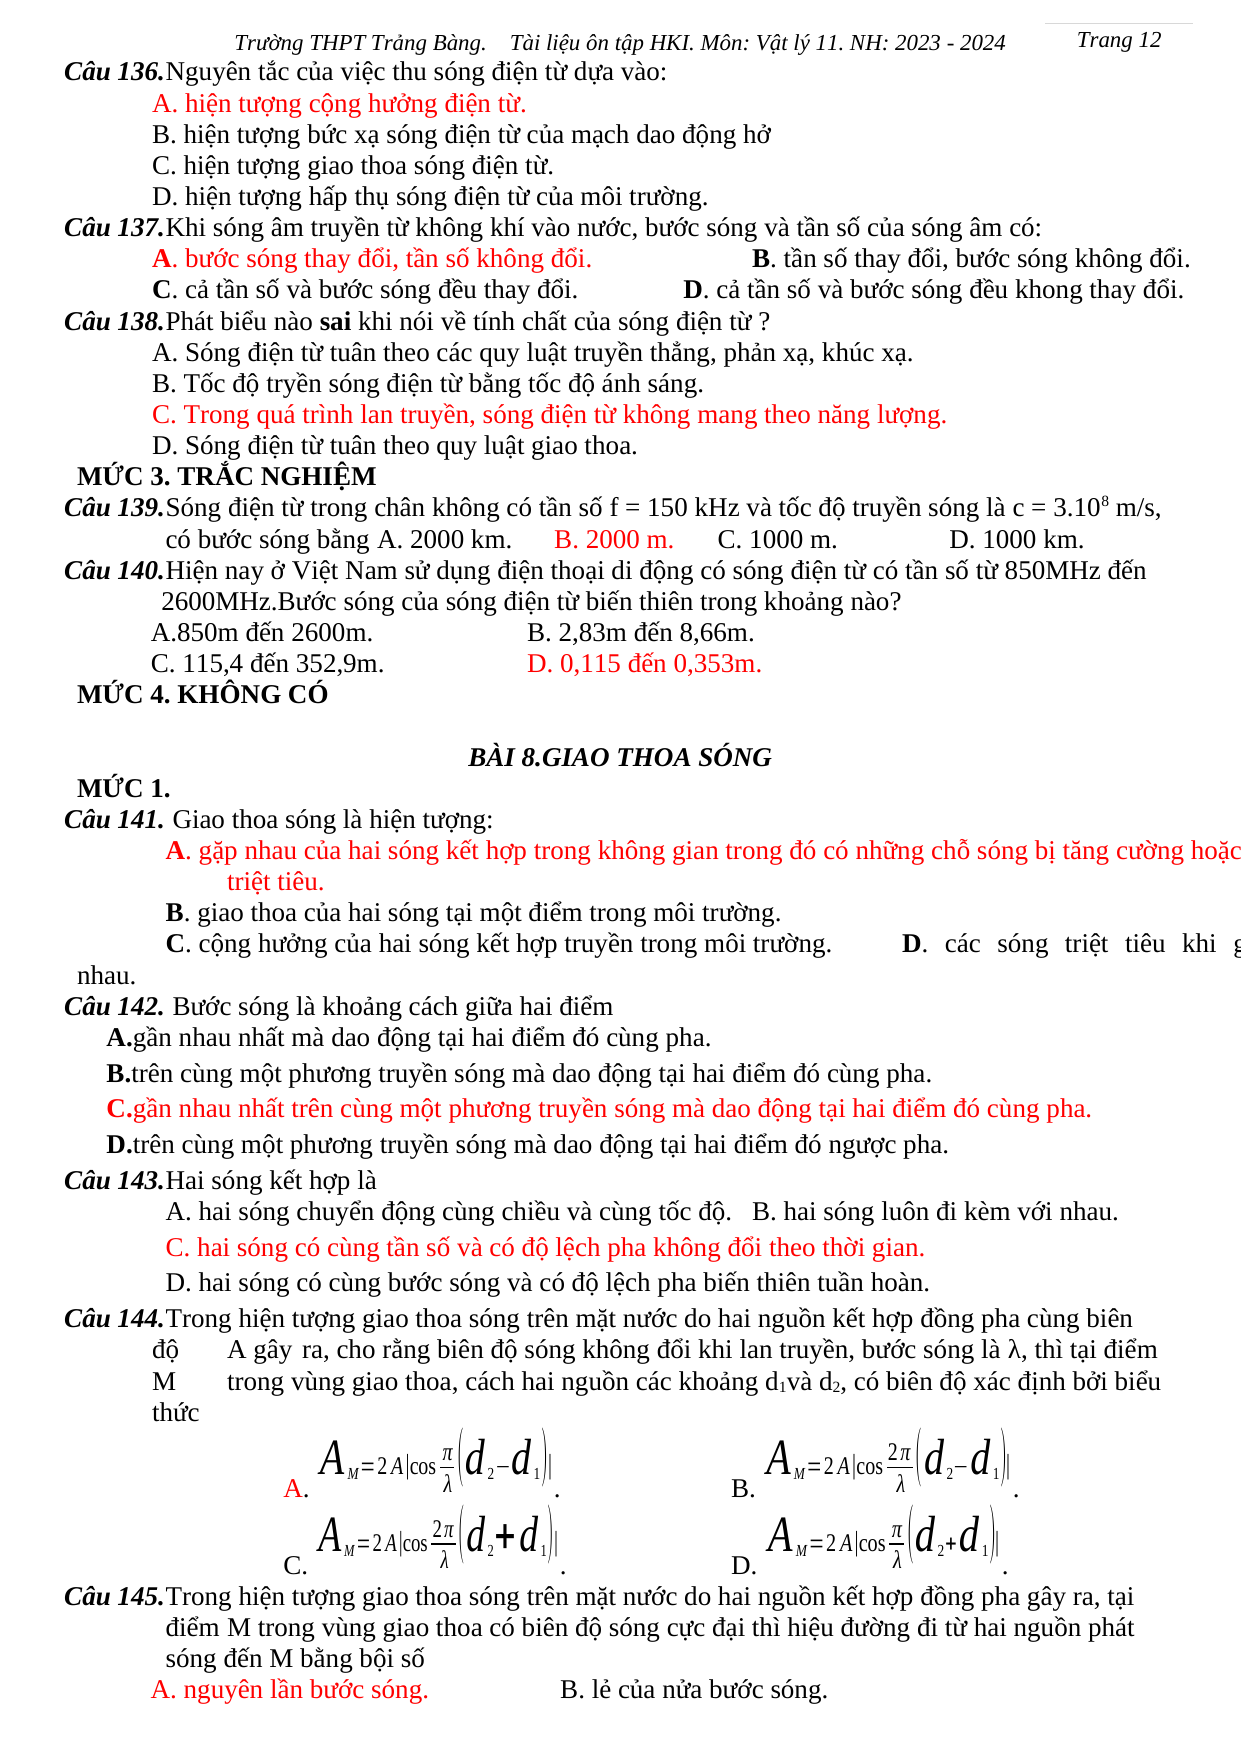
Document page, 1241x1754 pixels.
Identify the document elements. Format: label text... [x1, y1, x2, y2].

text B.trên cùng một phương truyền sóng mà dao động tại hai điểm đó cùng pha. [77, 1057, 1163, 1088]
text MỨC 3. TRẮC NGHIỆM [77, 460, 1163, 492]
text C.gần nhau nhất trên cùng một phương truyền sóng mà dao động tại hai điểm đó cùng pha. [77, 1092, 1163, 1124]
text C. 115,4 đến 352,9m. D. 0,115 đến 0,353m. [77, 647, 1163, 678]
list Trong hiện tượng giao thoa sóng trên mặt nước do hai nguồn kết hợp đồng pha cùng biên độ A gây ra, cho rằng biên độ sóng không đổi khi lan truyền, bước sóng là λ, thì tại điểm M trong vùng giao thoa, cách hai nguồn các khoảng d1và d2, có biên độ xác định bởi biểu thức [114, 1302, 1163, 1427]
text D.trên cùng một phương truyền sóng mà dao động tại hai điểm đó ngược pha. [77, 1128, 1163, 1159]
list Sóng điện từ trong chân không có tần số f = 150 kHz và tốc độ truyền sóng là c = 3.108 m/s, có bước sóng bằng A. 2000 km. B. 2000 m. C. 1000 m. D. 1000 km. [114, 492, 1163, 554]
text A. hiện tượng cộng hưởng điện từ. [77, 87, 1163, 118]
text triệt tiêu. [77, 865, 1240, 896]
text A. nguyên lần bước sóng. B. lẻ của nửa bước sóng. [77, 1674, 1163, 1705]
list Khi sóng âm truyền từ không khí vào nước, bước sóng và tần số của sóng âm có: [114, 211, 1163, 242]
text D. hai sóng có cùng bước sóng và có độ lệch pha biến thiên tuần hoàn. [81, 1267, 1159, 1298]
text C. hai sóng có cùng tần số và có độ lệch pha không đổi theo thời gian. [81, 1231, 1159, 1262]
text A. Sóng điện từ tuân theo các quy luật truyền thẳng, phản xạ, khúc xạ. [77, 336, 1163, 367]
text D. Sóng điện từ tuân theo quy luật giao thoa. [77, 429, 1163, 460]
text C. . D. . [283, 1503, 1163, 1580]
text A.gần nhau nhất mà dao động tại hai điểm đó cùng pha. [77, 1021, 1163, 1052]
text A. hai sóng chuyển động cùng chiều và cùng tốc độ. B. hai sóng luôn đi kèm với nhau. [81, 1195, 1159, 1226]
text C. cả tần số và bước sóng đều thay đổi. D. cả tần số và bước sóng đều khong thay đổi. [77, 273, 1240, 305]
text C. Trong quá trình lan truyền, sóng điện từ không mang theo năng lượng. [77, 398, 1163, 429]
text C. hiện tượng giao thoa sóng điện từ. [77, 149, 1163, 180]
text MỨC 4. KHÔNG CÓ [77, 678, 1163, 709]
list Hiện nay ở Việt Nam sử dụng điện thoại di động có sóng điện từ có tần số từ 850MHz đến 2600MHz.Bước sóng của sóng điện từ biến thiên trong khoảng nào? [114, 554, 1163, 616]
list Nguyên tắc của việc thu sóng điện từ dựa vào: [114, 56, 1163, 87]
text A.850m đến 2600m. B. 2,83m đến 8,66m. [77, 616, 1163, 647]
text MỨC 1. [77, 772, 1163, 803]
text D. hiện tượng hấp thụ sóng điện từ của môi trường. [77, 180, 1163, 211]
list Trong hiện tượng giao thoa sóng trên mặt nước do hai nguồn kết hợp đồng pha gây ra, tại điểm M trong vùng giao thoa có biên độ sóng cực đại thì hiệu đường đi từ hai nguồn phát sóng đến M bằng bội số [114, 1580, 1163, 1674]
list Bước sóng là khoảng cách giữa hai điểm [114, 990, 1163, 1021]
text A. bước sóng thay đổi, tần số không đổi. B. tần số thay đổi, bước sóng không đổi. [77, 242, 1240, 273]
text A. . B. . [283, 1427, 1163, 1503]
text C. cộng hưởng của hai sóng kết hợp truyền trong môi trường. D. các sóng triệt tiêu khi gặp nhau. [77, 928, 1240, 990]
list Giao thoa sóng là hiện tượng: [114, 803, 1163, 834]
text BÀI 8.GIAO THOA SÓNG [77, 741, 1163, 772]
text B. hiện tượng bức xạ sóng điện từ của mạch dao động hở [77, 118, 1163, 149]
text B. Tốc độ tryền sóng điện từ bằng tốc độ ánh sáng. [77, 367, 1163, 398]
list Hai sóng kết hợp là [114, 1164, 1163, 1195]
list Phát biểu nào sai khi nói về tính chất của sóng điện từ ? [114, 305, 1163, 336]
text A. gặp nhau của hai sóng kết hợp trong không gian trong đó có những chỗ sóng bị tăng cường hoặc [77, 834, 1240, 865]
text B. giao thoa của hai sóng tại một điểm trong môi trường. [77, 896, 1240, 928]
